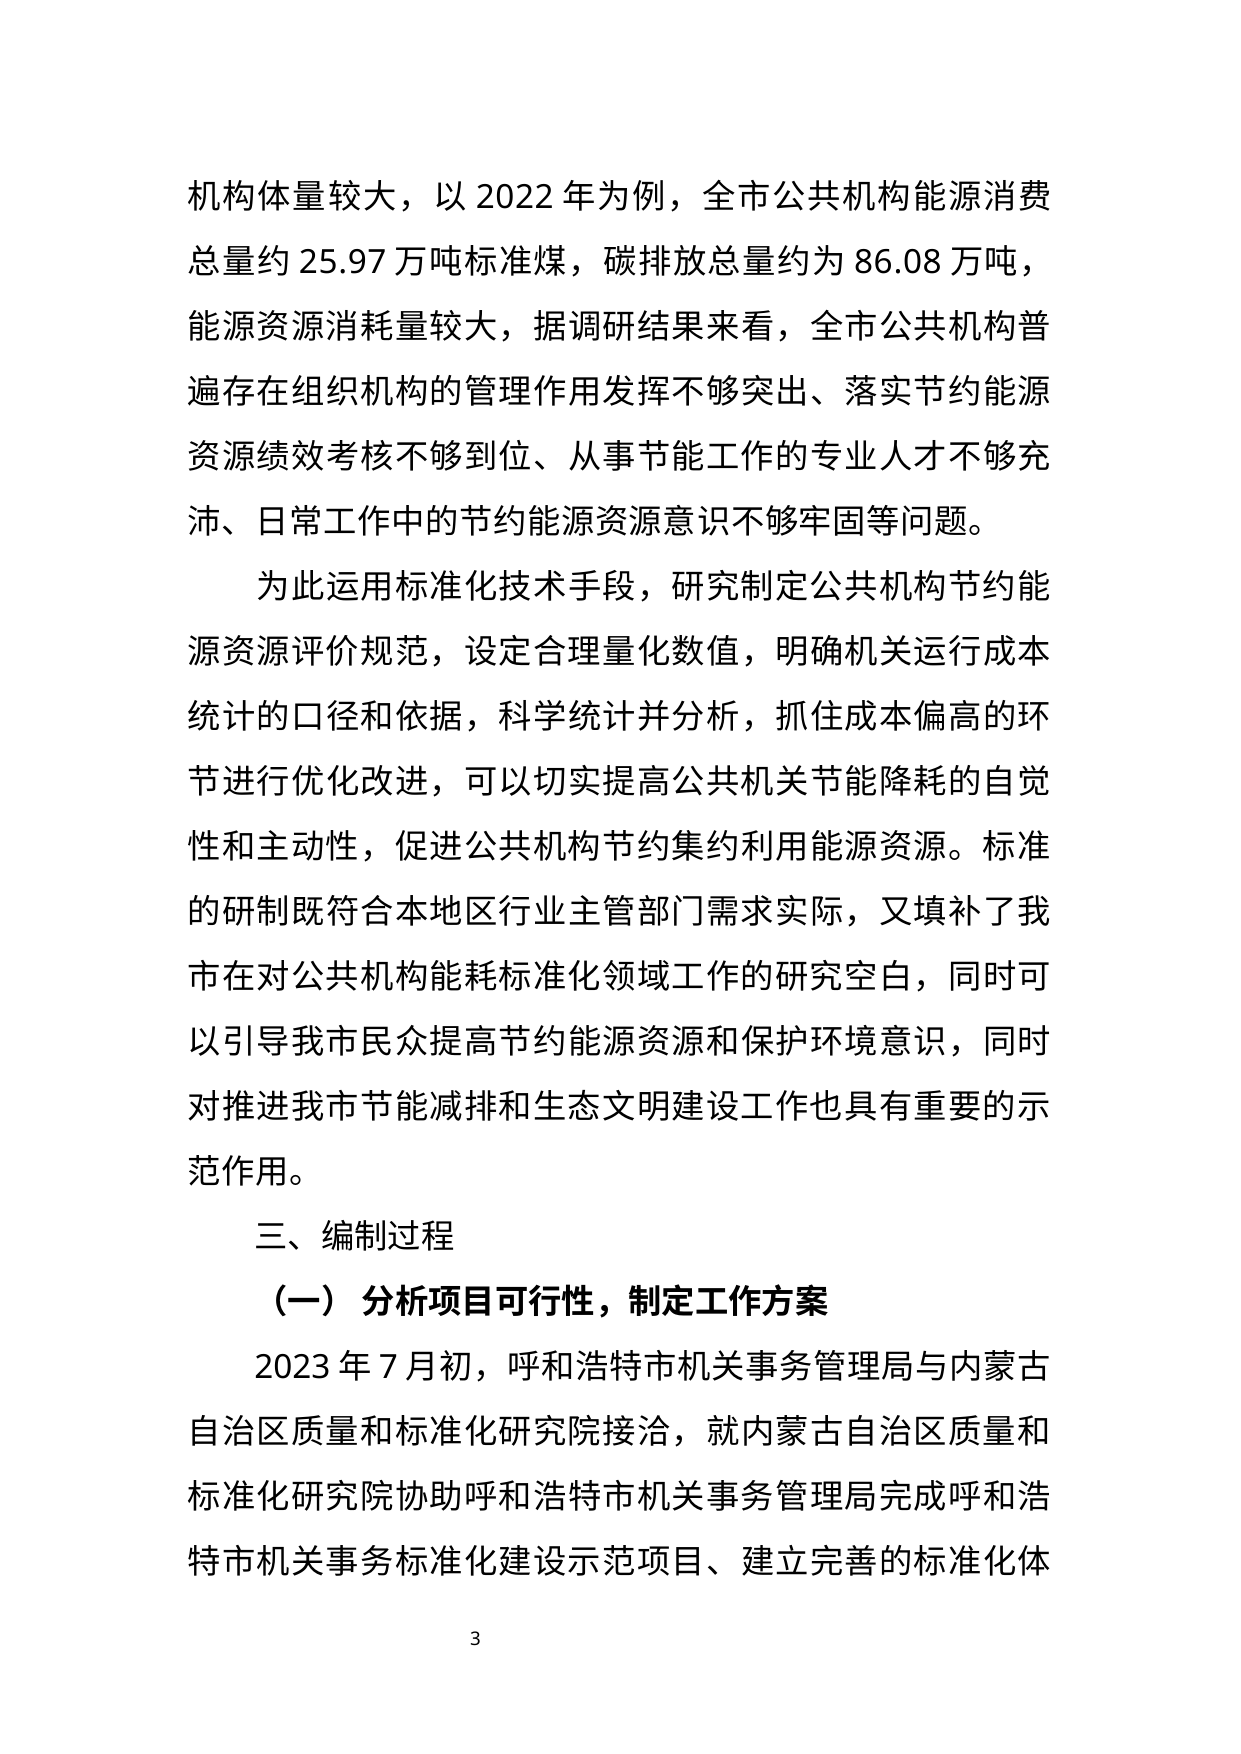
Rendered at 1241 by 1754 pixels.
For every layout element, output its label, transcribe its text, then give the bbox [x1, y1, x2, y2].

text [187, 162, 1053, 552]
list 编制过程 [187, 1202, 1053, 1267]
text 为此运用标准化技术手段，研究制定公共机构节约能源资源评价规范，设定合理量化数值，明确机关运行成本统计的口径和依据，科学统计并分析，抓住成本偏高的环节进行优化改进，可以切实提高公共机关节能降耗的自觉性和主动性，促进公共机构节约集约利用能源资源。标准的研制既符合本地区行业主管部门需求实际，又填补了我市在对公共机构能耗标准化领域工作的研究空白，同时可以引导我市民众提高节约能源资源和保护环境意识，同时对推进我市节能减排和生态文明建设工作也具有重要的示范作用。 [187, 552, 1053, 1202]
list （一） 分析项目可行性，制定工作方案 [187, 1267, 1053, 1332]
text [187, 1332, 1053, 1592]
